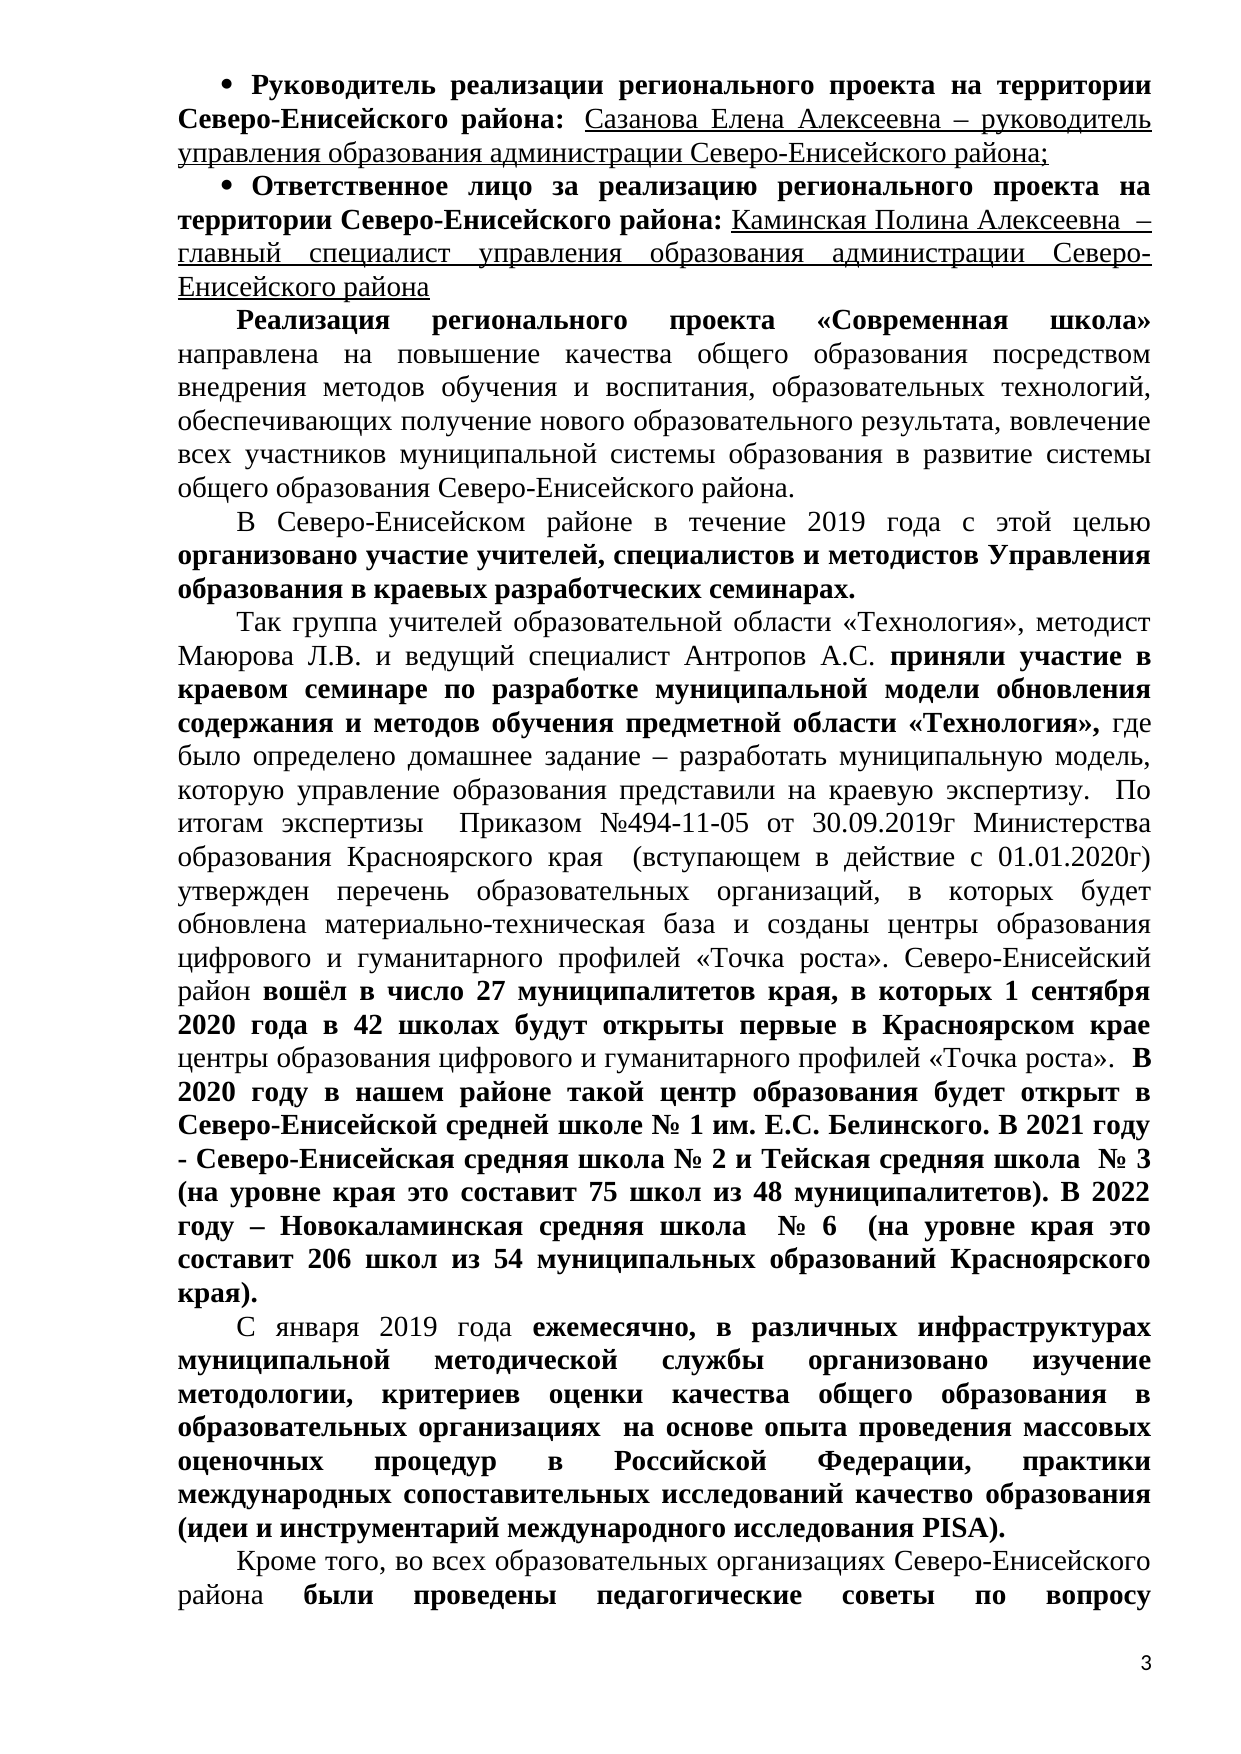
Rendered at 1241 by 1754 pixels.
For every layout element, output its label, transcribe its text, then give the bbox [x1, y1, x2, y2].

list Ответственное лицо за реализацию регионального проекта на территории Северо-Енисейского района: Каминская Полина Алексеевна – главный специалист управления образования администрации Северо-Енисейского района [177, 265, 1152, 302]
list Ответственное лицо за реализацию регионального проекта на территории Северо-Енисейского района: Каминская Полина Алексеевна – главный специалист управления образования администрации Северо-Енисейского района [177, 168, 1152, 264]
list С января 2019 года ежемесячно, в различных инфраструктурах муниципальной методической службы организовано изучение методологии, критериев оценки качества общего образования в образовательных организациях на основе опыта проведения массовых оценочных процедур в Российской Федерации, практики международных сопоставительных исследований качество образования (идеи и инструментарий международного исследования PISA). [177, 1309, 1152, 1543]
list Руководитель реализации регионального проекта на территории Северо-Енисейского района: Сазанова Елена Алексеевна – руководитель управления образования администрации Северо-Енисейского района; [177, 67, 1152, 168]
list В Северо-Енисейском районе в течение 2019 года с этой целью организовано участие учителей, специалистов и методистов Управления образования в краевых разработческих семинарах. [177, 504, 1152, 604]
list Так группа учителей образовательной области «Технология», методист Маюрова Л.В. и ведущий специалист Антропов А.С. приняли участие в краевом семинаре по разработке муниципальной модели обновления содержания и методов обучения предметной области «Технология», где было определено домашнее задание – разработать муниципальную модель, которую управление образования представили на краевую экспертизу. По итогам экспертизы Приказом №494-11-05 от 30.09.2019г Министерства образования Красноярского края (вступающем в действие с 01.01.2020г) утвержден перечень образовательных организаций, в которых будет обновлена материально-техническая база и созданы центры образования цифрового и гуманитарного профилей «Точка роста». Северо-Енисейский район вошёл в число 27 муниципалитетов края, в которых 1 сентября 2020 года в 42 школах будут открыты первые в Красноярском крае центры образования цифрового и гуманитарного профилей «Точка роста». В 2020 году в нашем районе такой центр образования будет открыт в Северо-Енисейской средней школе № 1 им. Е.С. Белинского. В 2021 году - Северо-Енисейская средняя школа № 2 и Тейская средняя школа № 3 (на уровне края это составит 75 школ из 48 муниципалитетов). В 2022 году – Новокаламинская средняя школа № 6 (на уровне края это составит 206 школ из 54 муниципальных образований Красноярского края). [177, 604, 1152, 1309]
text Реализация регионального проекта «Современная школа» направлена на повышение качества общего образования посредством внедрения методов обучения и воспитания, образовательных технологий, обеспечивающих получение нового образовательного результата, вовлечение всех участников муниципальной системы образования в развитие системы общего образования Северо-Енисейского района. [177, 302, 1152, 504]
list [177, 1543, 1152, 1611]
